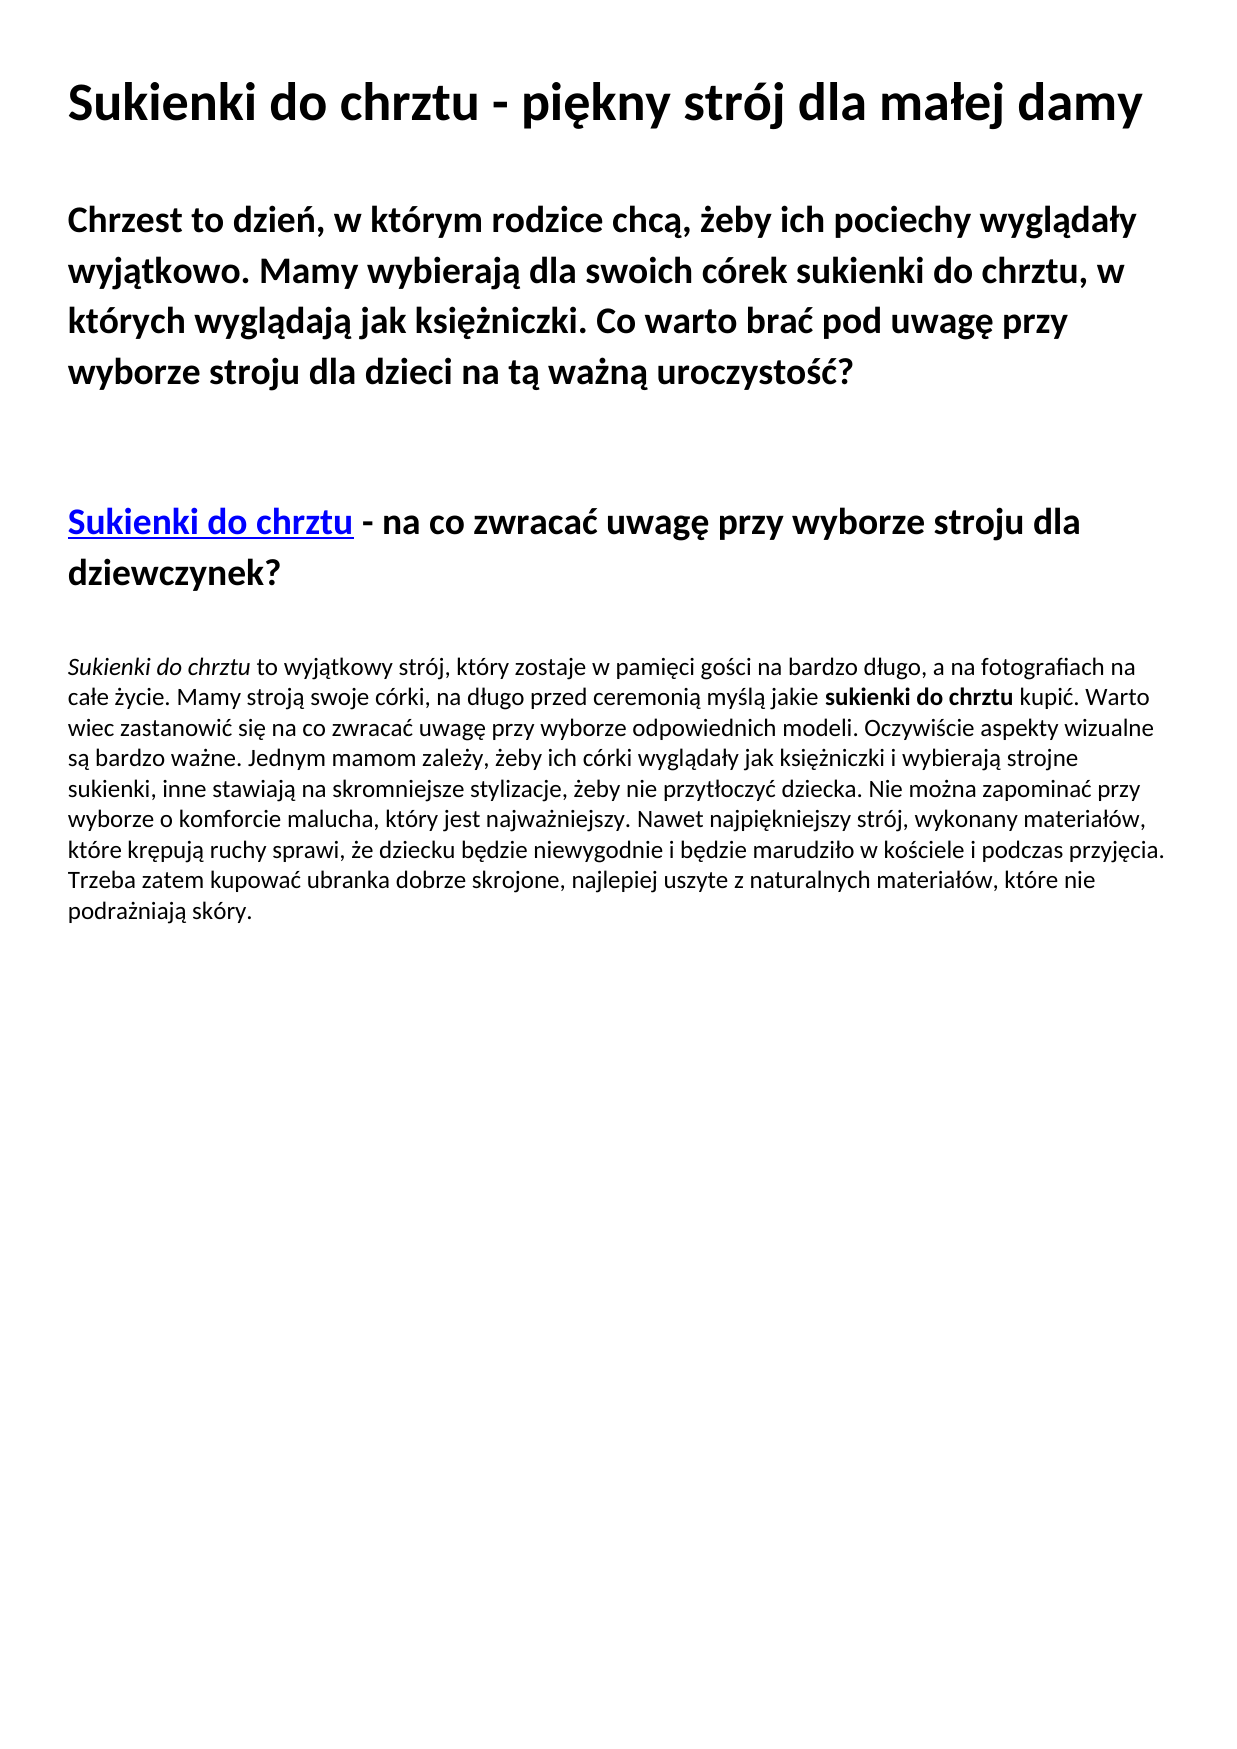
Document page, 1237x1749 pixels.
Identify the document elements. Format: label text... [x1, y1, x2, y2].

text Sukienki do chrztu - piękny strój dla małej damy [68, 68, 1169, 134]
text Chrzest to dzień, w którym rodzice chcą, żeby ich pociechy wyglądały wyjątkowo. Mamy wybierają dla swoich córek sukienki do chrztu, w których wyglądają jak księżniczki. Co warto brać pod uwagę przy wyborze stroju dla dzieci na tą ważną uroczystość? [68, 196, 1169, 393]
text Sukienki do chrztu to wyjątkowy strój, który zostaje w pamięci gości na bardzo długo, a na fotografiach na całe życie. Mamy stroją swoje córki, na długo przed ceremonią myślą jakie sukienki do chrztu kupić. Warto wiec zastanowić się na co zwracać uwagę przy wyborze odpowiednich modeli. Oczywiście aspekty wizualne są bardzo ważne. Jednym mamom zależy, żeby ich córki wyglądały jak księżniczki i wybierają strojne sukienki, inne stawiają na skromniejsze stylizacje, żeby nie przytłoczyć dziecka. Nie można zapominać przy wyborze o komforcie malucha, który jest najważniejszy. Nawet najpiękniejszy strój, wykonany materiałów, które krępują ruchy sprawi, że dziecku będzie niewygodnie i będzie marudziło w kościele i podczas przyjęcia. Trzeba zatem kupować ubranka dobrze skrojone, najlepiej uszyte z naturalnych materiałów, które nie podrażniają skóry. [68, 651, 1169, 926]
text Sukienki do chrztu - na co zwracać uwagę przy wyborze stroju dla dziewczynek? [68, 498, 1169, 594]
